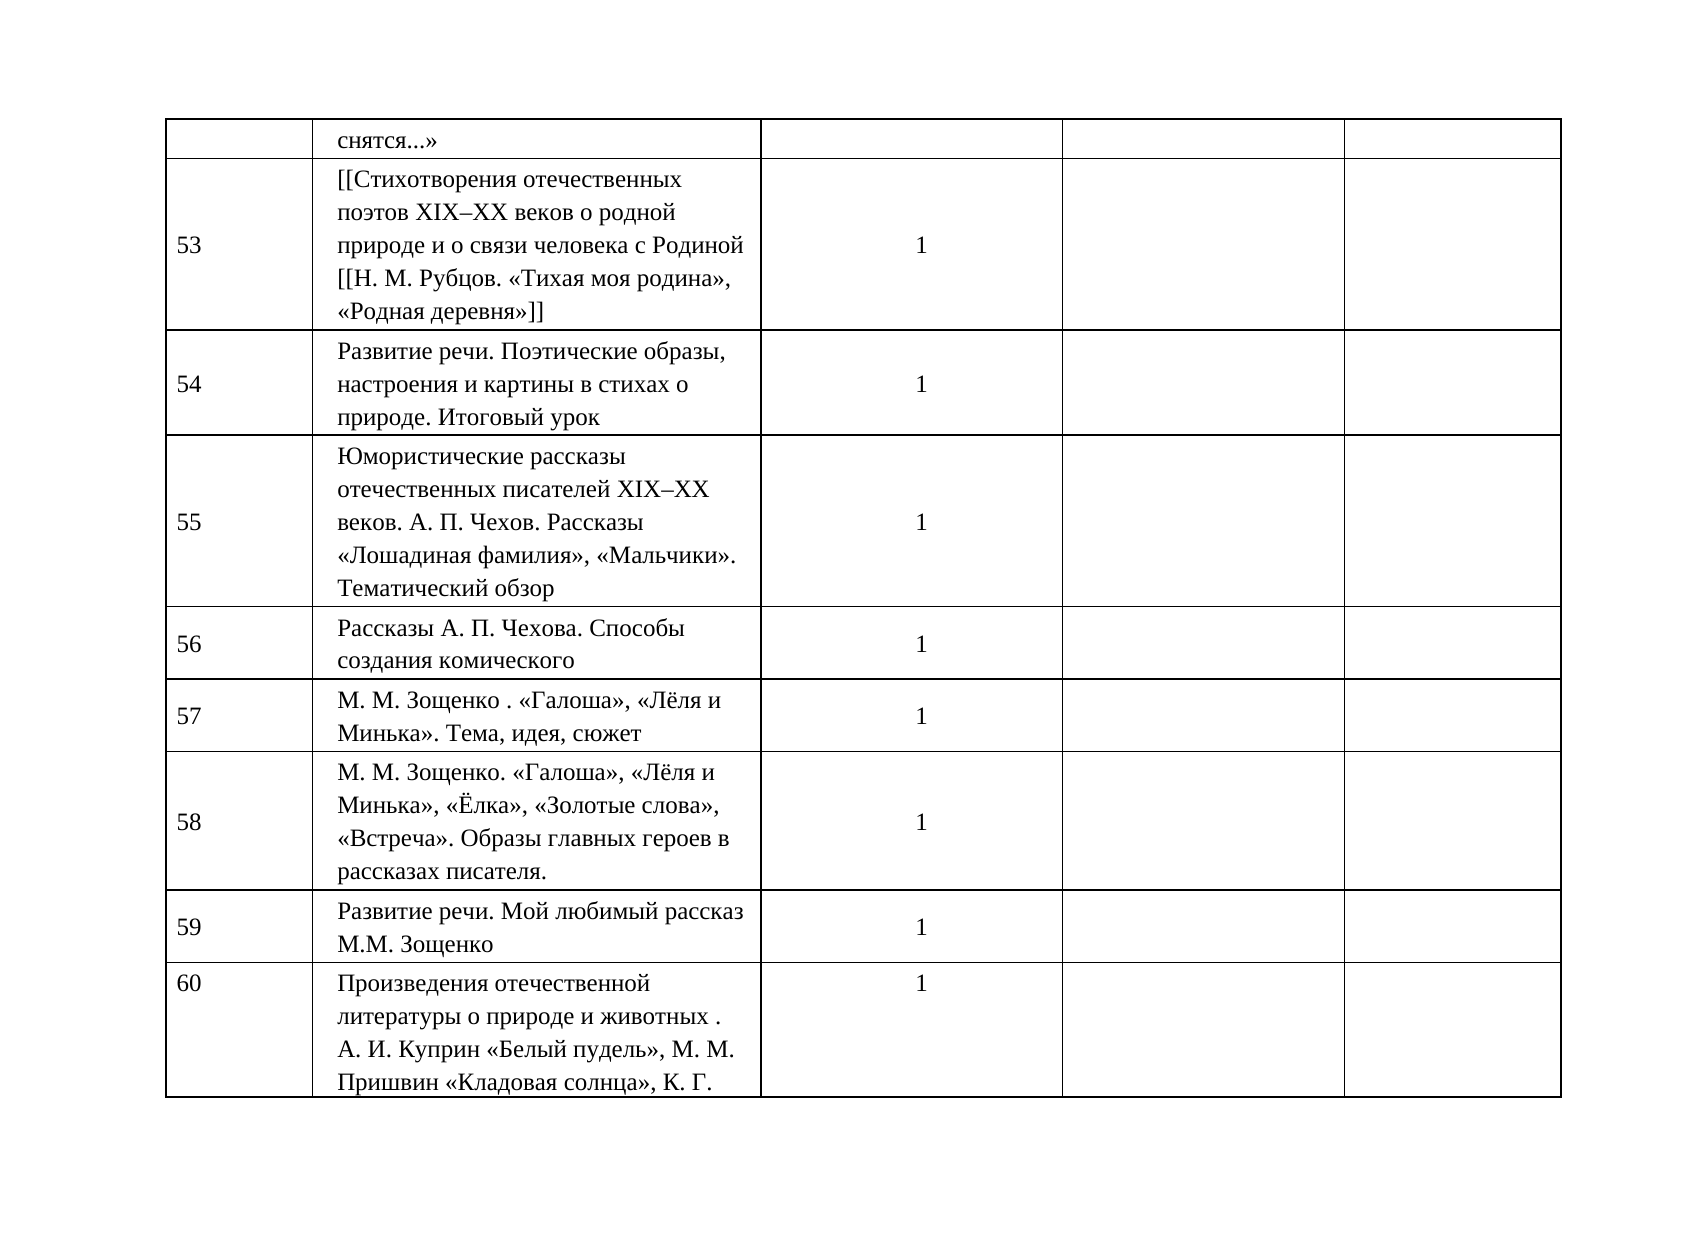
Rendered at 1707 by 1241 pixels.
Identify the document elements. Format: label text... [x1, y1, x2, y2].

table_cell Рассказы А. П. Чехова. Способы создания комического [313, 607, 760, 678]
table_cell 1 [762, 159, 1062, 329]
table_cell [1345, 607, 1560, 678]
table_cell [1063, 159, 1344, 329]
table_cell 53 [167, 159, 312, 329]
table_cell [313, 120, 760, 157]
table_cell Развитие речи. Мой любимый рассказ М.М. Зощенко [313, 891, 760, 961]
table_cell [1063, 891, 1344, 961]
table_cell [1063, 120, 1344, 157]
table_cell [1063, 607, 1344, 678]
table_cell 1 [762, 891, 1062, 961]
table_cell [1063, 752, 1344, 889]
table_cell [1345, 436, 1560, 606]
table_cell 58 [167, 752, 312, 889]
table_cell 1 [762, 436, 1062, 606]
table_cell Юмористические рассказы отечественных писателей XIX–XX веков. А. П. Чехов. Рассказы «Лошадиная фамилия», «Мальчики». Тематический обзор [313, 436, 760, 606]
table_cell [1063, 331, 1344, 434]
table_cell [[Стихотворения отечественных поэтов XIX–ХХ веков о родной природе и о связи человека с Родиной [[Н. М. Рубцов. «Тихая моя родина», «Родная деревня»]] [313, 159, 760, 329]
table_cell [1345, 159, 1560, 329]
table_cell 1 [762, 752, 1062, 889]
table_cell 55 [167, 436, 312, 606]
table_cell Развитие речи. Поэтические образы, настроения и картины в стихах о природе. Итоговый урок [313, 331, 760, 434]
table_cell М. М. Зощенко . «Галоша», «Лёля и Минька». Тема, идея, сюжет [313, 680, 760, 751]
table_cell 60 [167, 963, 312, 1096]
table_cell 59 [167, 891, 312, 961]
table_cell 1 [762, 331, 1062, 434]
table_cell М. М. Зощенко. «Галоша», «Лёля и Минька», «Ёлка», «Золотые слова», «Встреча». Образы главных героев в рассказах писателя. [313, 752, 760, 889]
table_cell 1 [762, 120, 1062, 157]
table_cell [1345, 891, 1560, 961]
table_cell [1345, 963, 1560, 1096]
table_cell 54 [167, 331, 312, 434]
table_cell [1345, 752, 1560, 889]
table_cell 1 [762, 680, 1062, 751]
table_cell 1 [762, 963, 1062, 1096]
table_cell [1063, 680, 1344, 751]
table_cell [1063, 436, 1344, 606]
table_cell [1345, 120, 1560, 157]
table_cell 52 [167, 120, 312, 157]
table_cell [313, 963, 760, 1096]
table_cell [1345, 680, 1560, 751]
table_cell [1063, 963, 1344, 1096]
table_cell 56 [167, 607, 312, 678]
table_cell [1345, 331, 1560, 434]
table_cell 57 [167, 680, 312, 751]
table_cell 1 [762, 607, 1062, 678]
